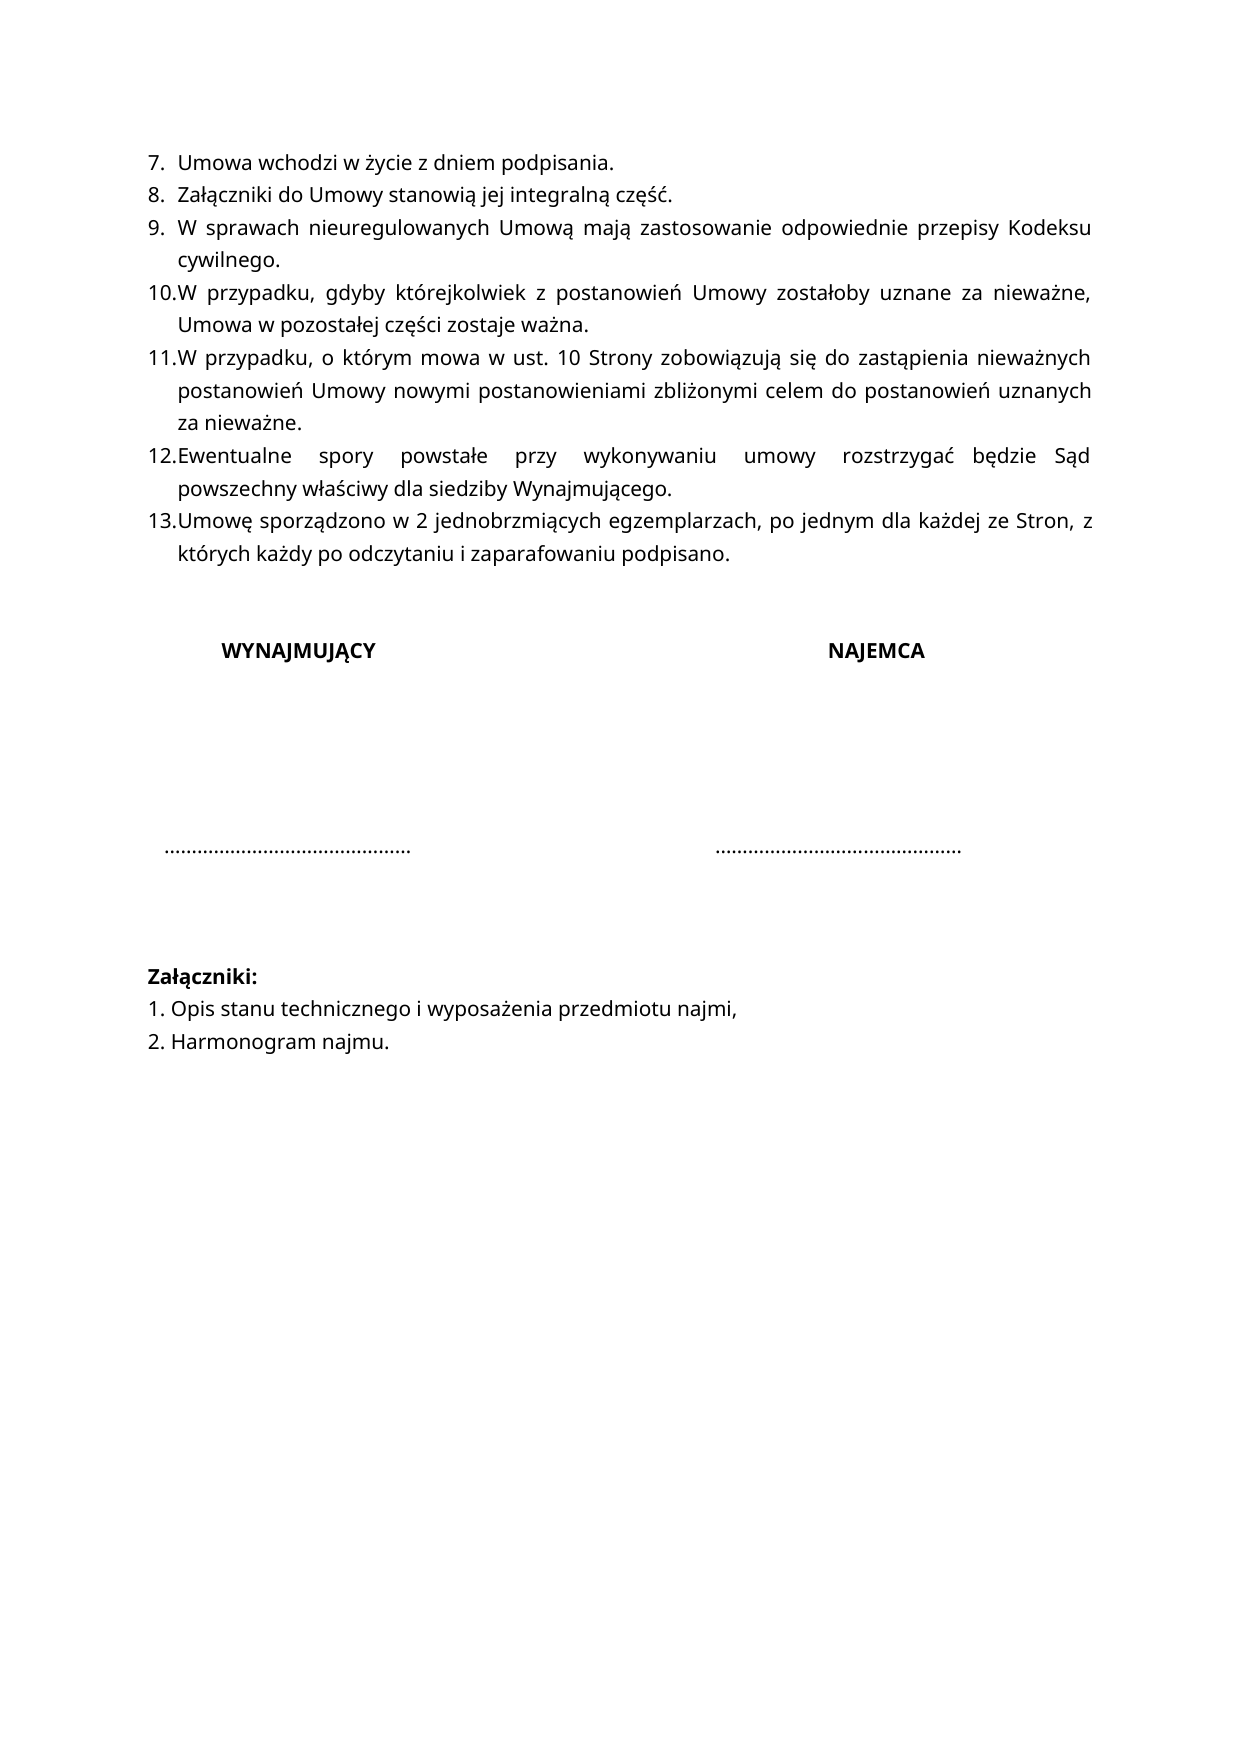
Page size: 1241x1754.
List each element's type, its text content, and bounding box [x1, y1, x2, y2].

list Załączniki do Umowy stanowią jej integralną część. [148, 180, 1093, 209]
list W sprawach nieuregulowanych Umową mają zastosowanie odpowiednie przepisy Kodeksu cywilnego. [148, 213, 1093, 274]
text WYNAJMUJĄCY NAJEMCA [148, 637, 1093, 665]
list Ewentualne spory powstałe przy wykonywaniu umowy rozstrzygać będzie Sąd powszechny właściwy dla siedziby Wynajmującego. [148, 441, 1093, 502]
text 1. Opis stanu technicznego i wyposażenia przedmiotu najmi, [148, 994, 1093, 1023]
text 2. Harmonogram najmu. [148, 1027, 1093, 1056]
list Umowa wchodzi w życie z dniem podpisania. [148, 148, 1093, 176]
list W przypadku, o którym mowa w ust. 10 Strony zobowiązują się do zastąpienia nieważnych postanowień Umowy nowymi postanowieniami zbliżonymi celem do postanowień uznanych za nieważne. [148, 343, 1093, 437]
list W przypadku, gdyby którejkolwiek z postanowień Umowy zostałoby uznane za nieważne, Umowa w pozostałej części zostaje ważna. [148, 278, 1093, 339]
text Załączniki: [148, 962, 1093, 990]
text ……………………………………… ……………………………………… [148, 831, 1093, 860]
list Umowę sporządzono w 2 jednobrzmiących egzemplarzach, po jednym dla każdej ze Stron, z których każdy po odczytaniu i zaparafowaniu podpisano. [148, 506, 1093, 567]
